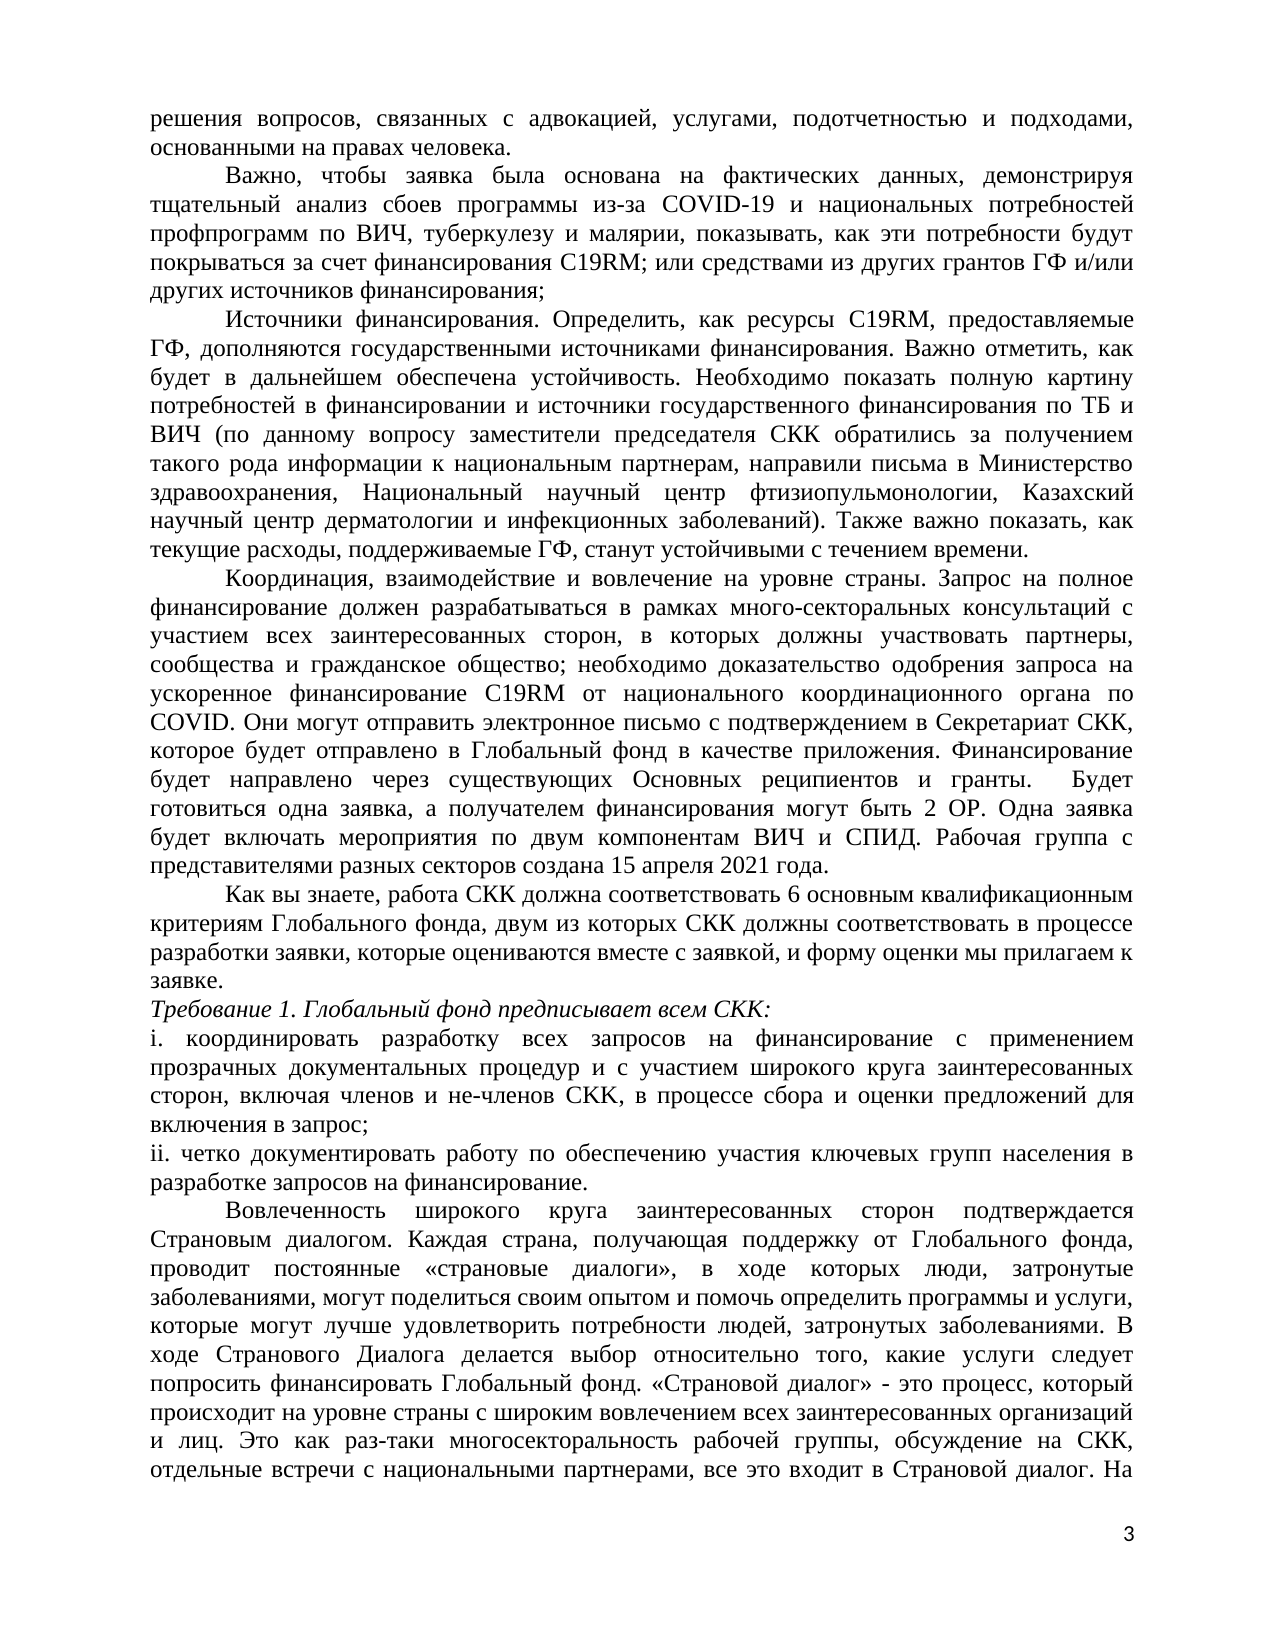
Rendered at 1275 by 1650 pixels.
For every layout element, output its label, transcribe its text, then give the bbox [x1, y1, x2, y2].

text Источники финансирования. Определить, как ресурсы C19RM, предоставляемые ГФ, дополняются государственными источниками финансирования. Важно отметить, как будет в дальнейшем обеспечена устойчивость. Необходимо показать полную картину потребностей в финансировании и источники государственного финансирования по ТБ и ВИЧ (по данному вопросу заместители председателя СКК обратились за получением такого рода информации к национальным партнерам, направили письма в Министерство здравоохранения, Национальный научный центр фтизиопульмонологии, Казахский научный центр дерматологии и инфекционных заболеваний). Также важно показать, как текущие расходы, поддерживаемые ГФ, станут устойчивыми с течением времени. [150, 304, 1134, 563]
text Координация, взаимодействие и вовлечение на уровне страны. Запрос на полное финансирование должен разрабатываться в рамках много-секторальных консультаций с участием всех заинтересованных сторон, в которых должны участвовать партнеры, сообщества и гражданское общество; необходимо доказательство одобрения запроса на ускоренное финансирование C19RM от национального координационного органа по COVID. Они могут отправить электронное письмо с подтверждением в Секретариат СКК, которое будет отправлено в Глобальный фонд в качестве приложения. Финансирование будет направлено через существующих Основных реципиентов и гранты. Будет готовиться одна заявка, а получателем финансирования могут быть 2 ОР. Одна заявка будет включать мероприятия по двум компонентам ВИЧ и СПИД. Рабочая группа с представителями разных секторов создана 15 апреля 2021 года. [150, 563, 1134, 879]
text Требование 1. Глобальный фонд предписывает всем СКК: [150, 994, 1134, 1023]
text i. координировать разработку всех запросов на финансирование с применением прозрачных документальных процедур и с участием широкого круга заинтересованных сторон, включая членов и не-членов CKK, в процессе сбора и оценки предложений для включения в запрос; [150, 1023, 1134, 1138]
text ii. четко документировать работу по обеспечению участия ключевых групп населения в разработке запросов на финансирование. [150, 1138, 1134, 1196]
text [150, 1196, 1134, 1483]
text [150, 103, 1134, 161]
text Как вы знаете, работа СКК должна соответствовать 6 основным квалификационным критериям Глобального фонда, двум из которых СКК должны соответствовать в процессе разработки заявки, которые оцениваются вместе с заявкой, и форму оценки мы прилагаем к заявке. [150, 879, 1134, 994]
text Важно, чтобы заявка была основана на фактических данных, демонстрируя тщательный анализ сбоев программы из-за COVID-19 и национальных потребностей профпрограмм по ВИЧ, туберкулезу и малярии, показывать, как эти потребности будут покрываться за счет финансирования C19RM; или средствами из других грантов ГФ и/или других источников финансирования; [150, 161, 1134, 304]
